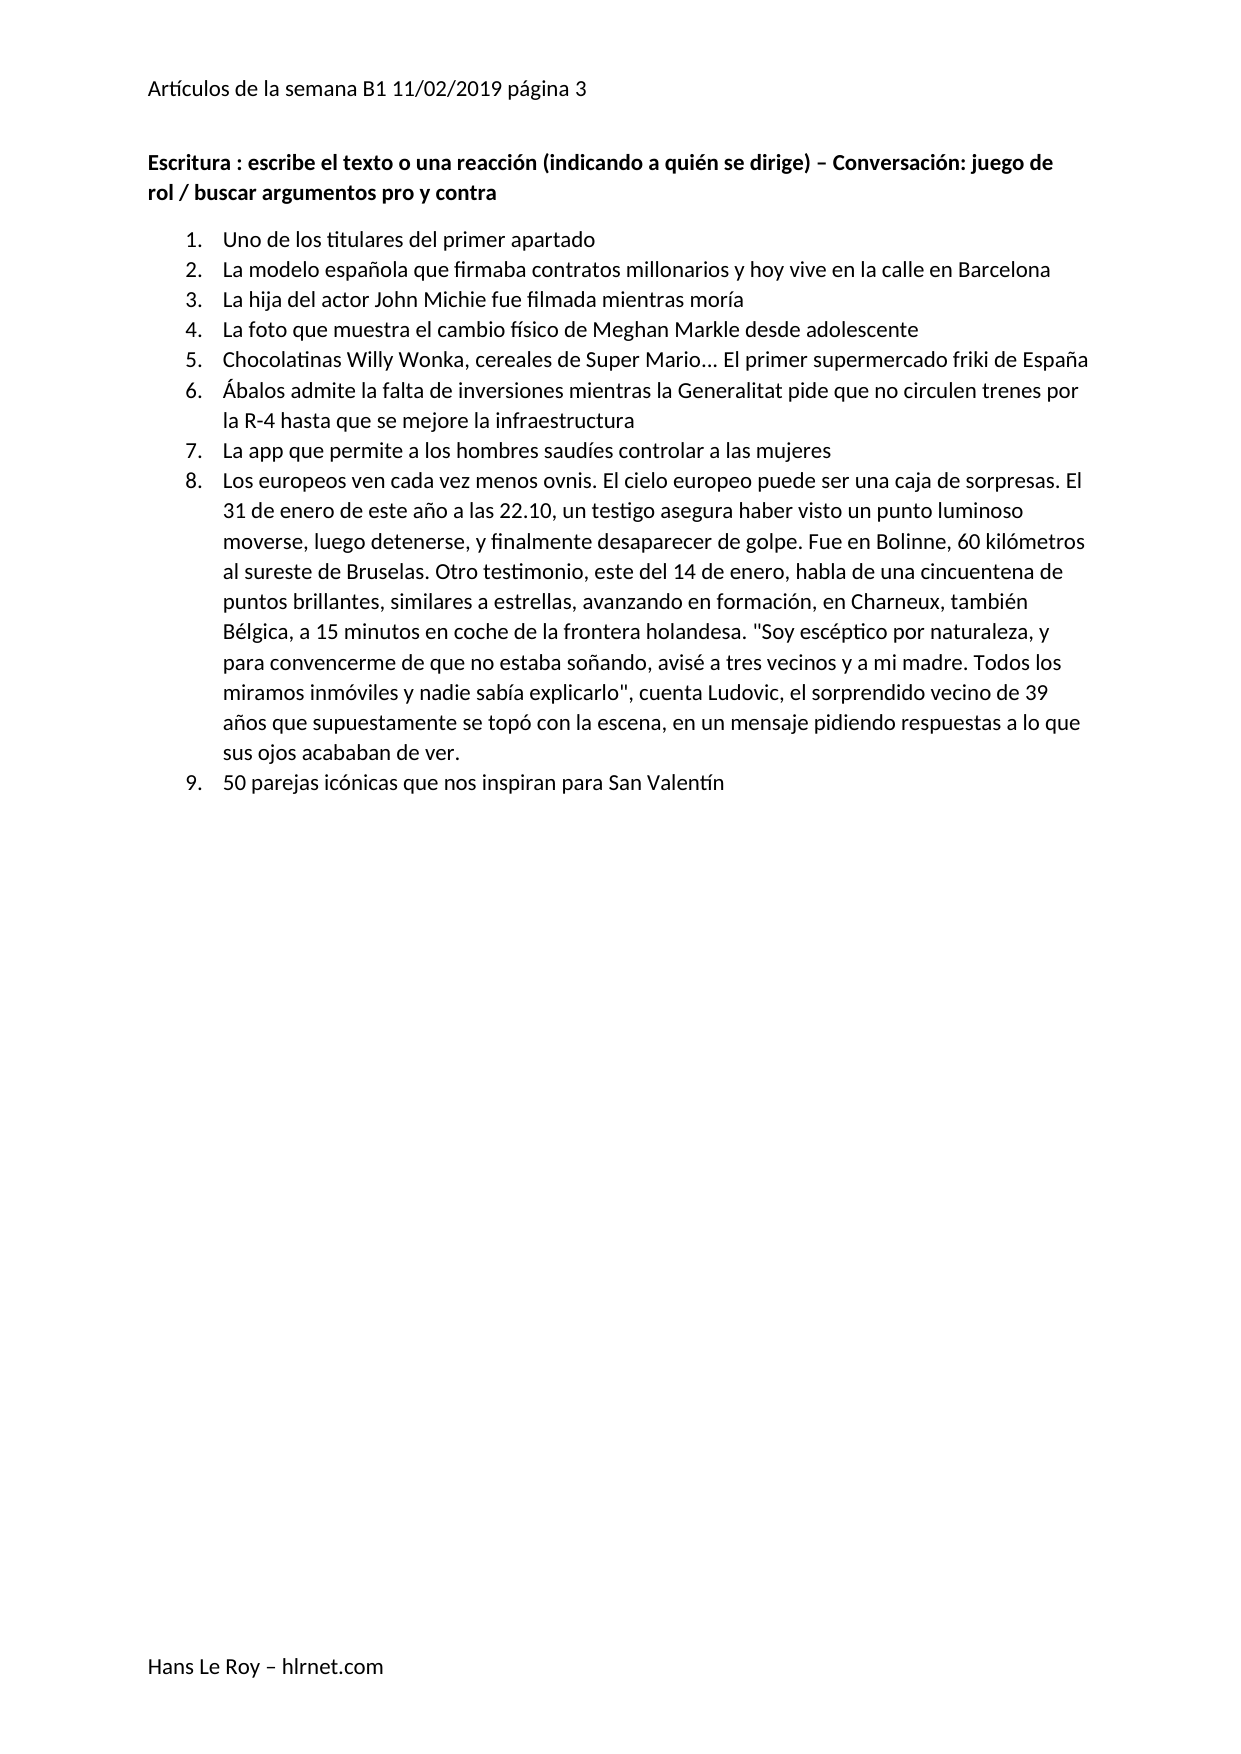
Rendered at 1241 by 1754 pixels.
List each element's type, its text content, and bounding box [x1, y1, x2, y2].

list Uno de los titulares del primer apartado [185, 225, 1093, 253]
list Chocolatinas Willy Wonka, cereales de Super Mario... El primer supermercado friki de España [185, 346, 1093, 373]
list 50 parejas icónicas que nos inspiran para San Valentín [185, 768, 1093, 796]
text Escritura : escribe el texto o una reacción (indicando a quién se dirige) – Conversación: juego de rol / buscar argumentos pro y contra [148, 148, 1093, 206]
list La hija del actor John Michie fue filmada mientras moría [185, 285, 1093, 313]
list Ábalos admite la falta de inversiones mientras la Generalitat pide que no circulen trenes por la R-4 hasta que se mejore la infraestructura [185, 376, 1093, 434]
list Los europeos ven cada vez menos ovnis. El cielo europeo puede ser una caja de sorpresas. El 31 de enero de este año a las 22.10, un testigo asegura haber visto un punto luminoso moverse, luego detenerse, y finalmente desaparecer de golpe. Fue en Bolinne, 60 kilómetros al sureste de Bruselas. Otro testimonio, este del 14 de enero, habla de una cincuentena de puntos brillantes, similares a estrellas, avanzando en formación, en Charneux, también Bélgica, a 15 minutos en coche de la frontera holandesa. "Soy escéptico por naturaleza, y para convencerme de que no estaba soñando, avisé a tres vecinos y a mi madre. Todos los miramos inmóviles y nadie sabía explicarlo", cuenta Ludovic, el sorprendido vecino de 39 años que supuestamente se topó con la escena, en un mensaje pidiendo respuestas a lo que sus ojos acababan de ver. [185, 466, 1093, 766]
list La foto que muestra el cambio físico de Meghan Markle desde adolescente [185, 315, 1093, 343]
list La app que permite a los hombres saudíes controlar a las mujeres [185, 436, 1093, 464]
list La modelo española que firmaba contratos millonarios y hoy vive en la calle en Barcelona [185, 255, 1093, 283]
